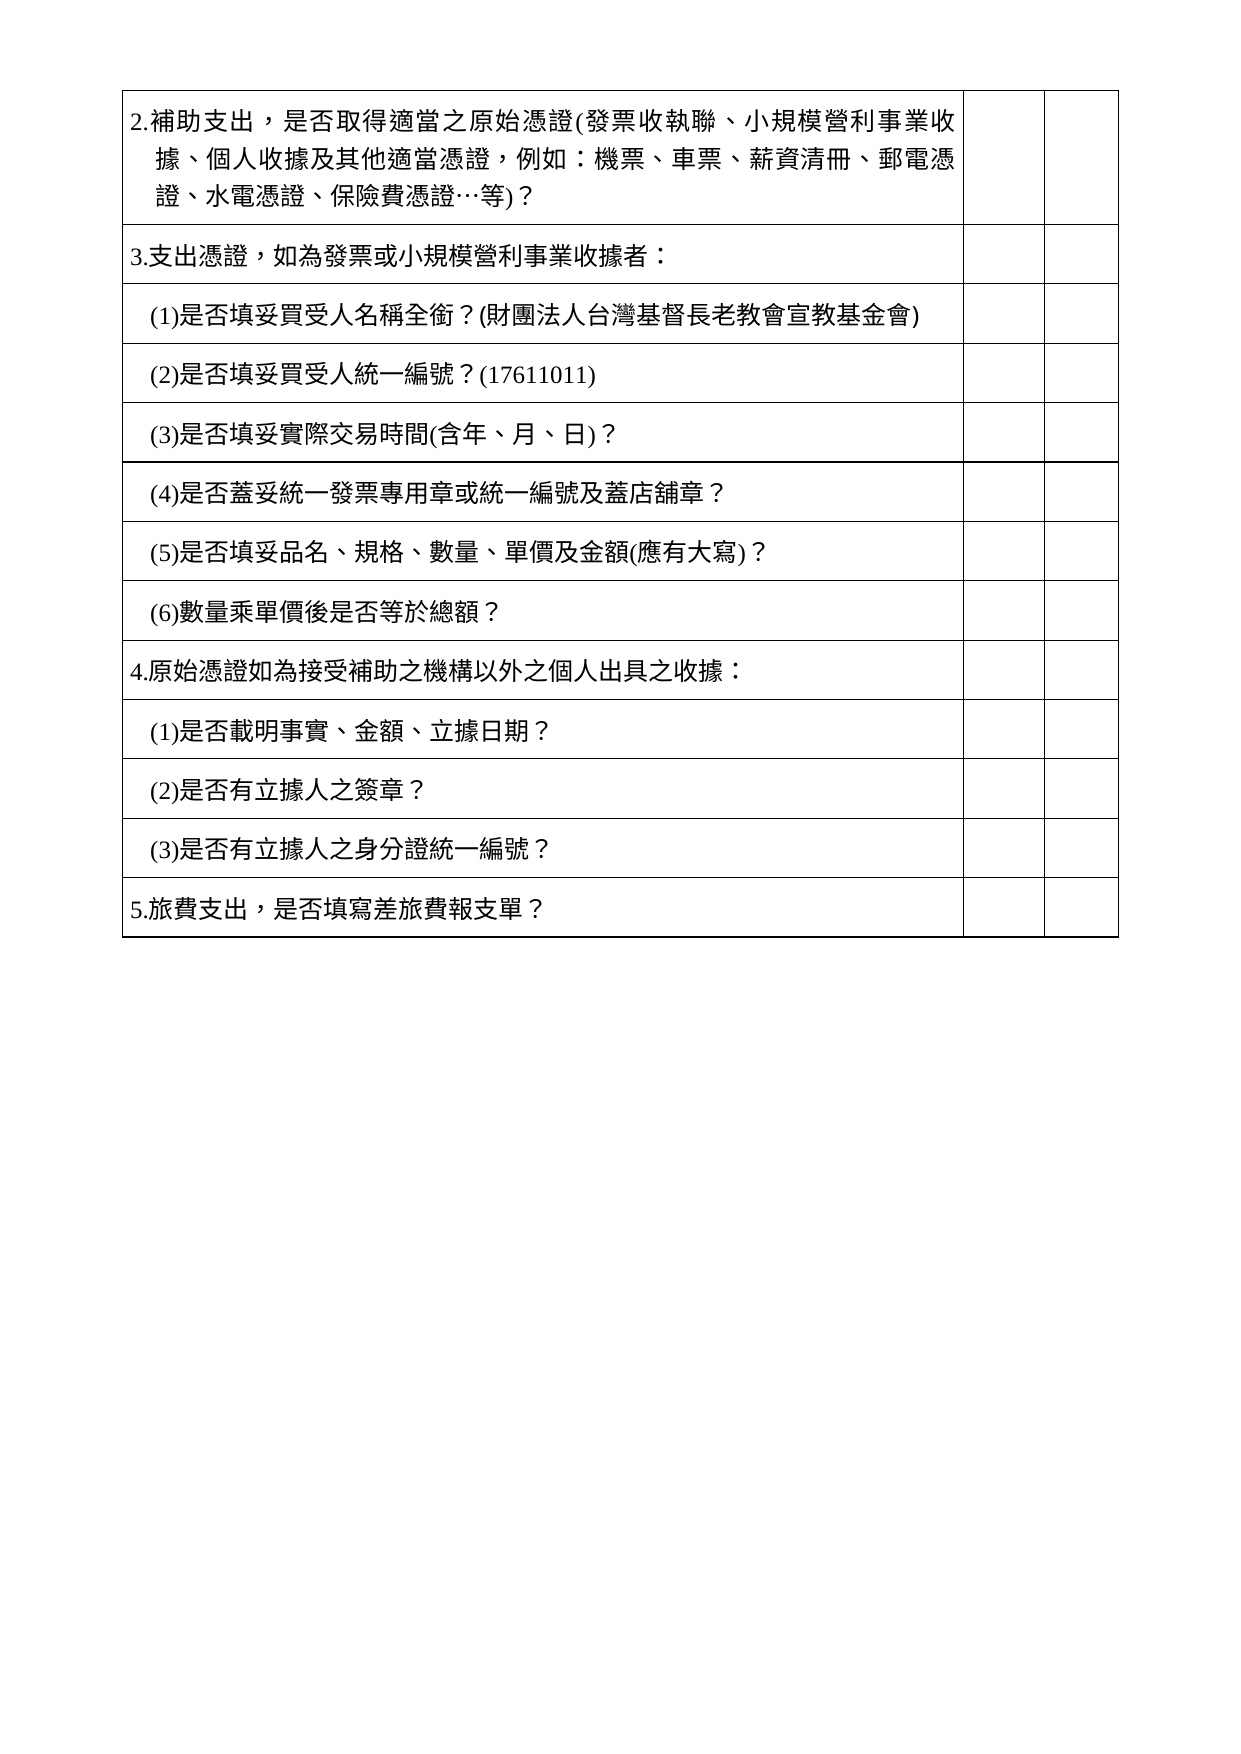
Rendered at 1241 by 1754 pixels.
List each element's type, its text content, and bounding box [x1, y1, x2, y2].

table_cell [964, 225, 1044, 283]
table_cell 5.旅費支出，是否填寫差旅費報支單？ [123, 878, 963, 936]
table_cell [1045, 700, 1118, 758]
table_cell [964, 403, 1044, 461]
table_cell (2)是否填妥買受人統一編號？(17611011) [123, 344, 963, 402]
table_cell 2.補助支出，是否取得適當之原始憑證(發票收執聯、小規模營利事業收據、個人收據及其他適當憑證，例如：機票、車票、薪資清冊、郵電憑證、水電憑證、保險費憑證…等)？ [123, 91, 963, 224]
table_cell (6)數量乘單價後是否等於總額？ [123, 581, 963, 639]
table_cell [964, 344, 1044, 402]
table_cell (3)是否有立據人之身分證統一編號？ [123, 819, 963, 877]
table_cell [1045, 463, 1118, 521]
table_cell [1045, 819, 1118, 877]
table_cell [1045, 91, 1118, 224]
table_cell [1045, 403, 1118, 461]
table_cell [964, 759, 1044, 818]
table_cell [964, 700, 1044, 758]
table_cell [1045, 641, 1118, 699]
table_cell [964, 641, 1044, 699]
table_cell (2)是否有立據人之簽章？ [123, 759, 963, 818]
table_cell [964, 463, 1044, 521]
table_cell (5)是否填妥品名、規格、數量、單價及金額(應有大寫)？ [123, 522, 963, 580]
table_cell [964, 284, 1044, 343]
table_cell [964, 91, 1044, 224]
table_cell (3)是否填妥實際交易時間(含年、月、日)？ [123, 403, 963, 461]
table_cell 4.原始憑證如為接受補助之機構以外之個人出具之收據： [123, 641, 963, 699]
table_cell [1045, 344, 1118, 402]
table_cell [964, 581, 1044, 639]
table_cell [964, 522, 1044, 580]
table_cell [1045, 522, 1118, 580]
table_cell [964, 878, 1044, 936]
table_cell [1045, 225, 1118, 283]
table_cell [964, 819, 1044, 877]
table_cell (4)是否蓋妥統一發票專用章或統一編號及蓋店舖章？ [123, 463, 963, 521]
table_cell [1045, 284, 1118, 343]
table_cell 3.支出憑證，如為發票或小規模營利事業收據者： [123, 225, 963, 283]
table_cell (1)是否載明事實、金額、立據日期？ [123, 700, 963, 758]
table_cell [1045, 581, 1118, 639]
table_cell [1045, 759, 1118, 818]
table_cell (1)是否填妥買受人名稱全銜？(財團法人台灣基督長老教會宣教基金會) [123, 284, 963, 343]
table_cell [1045, 878, 1118, 936]
